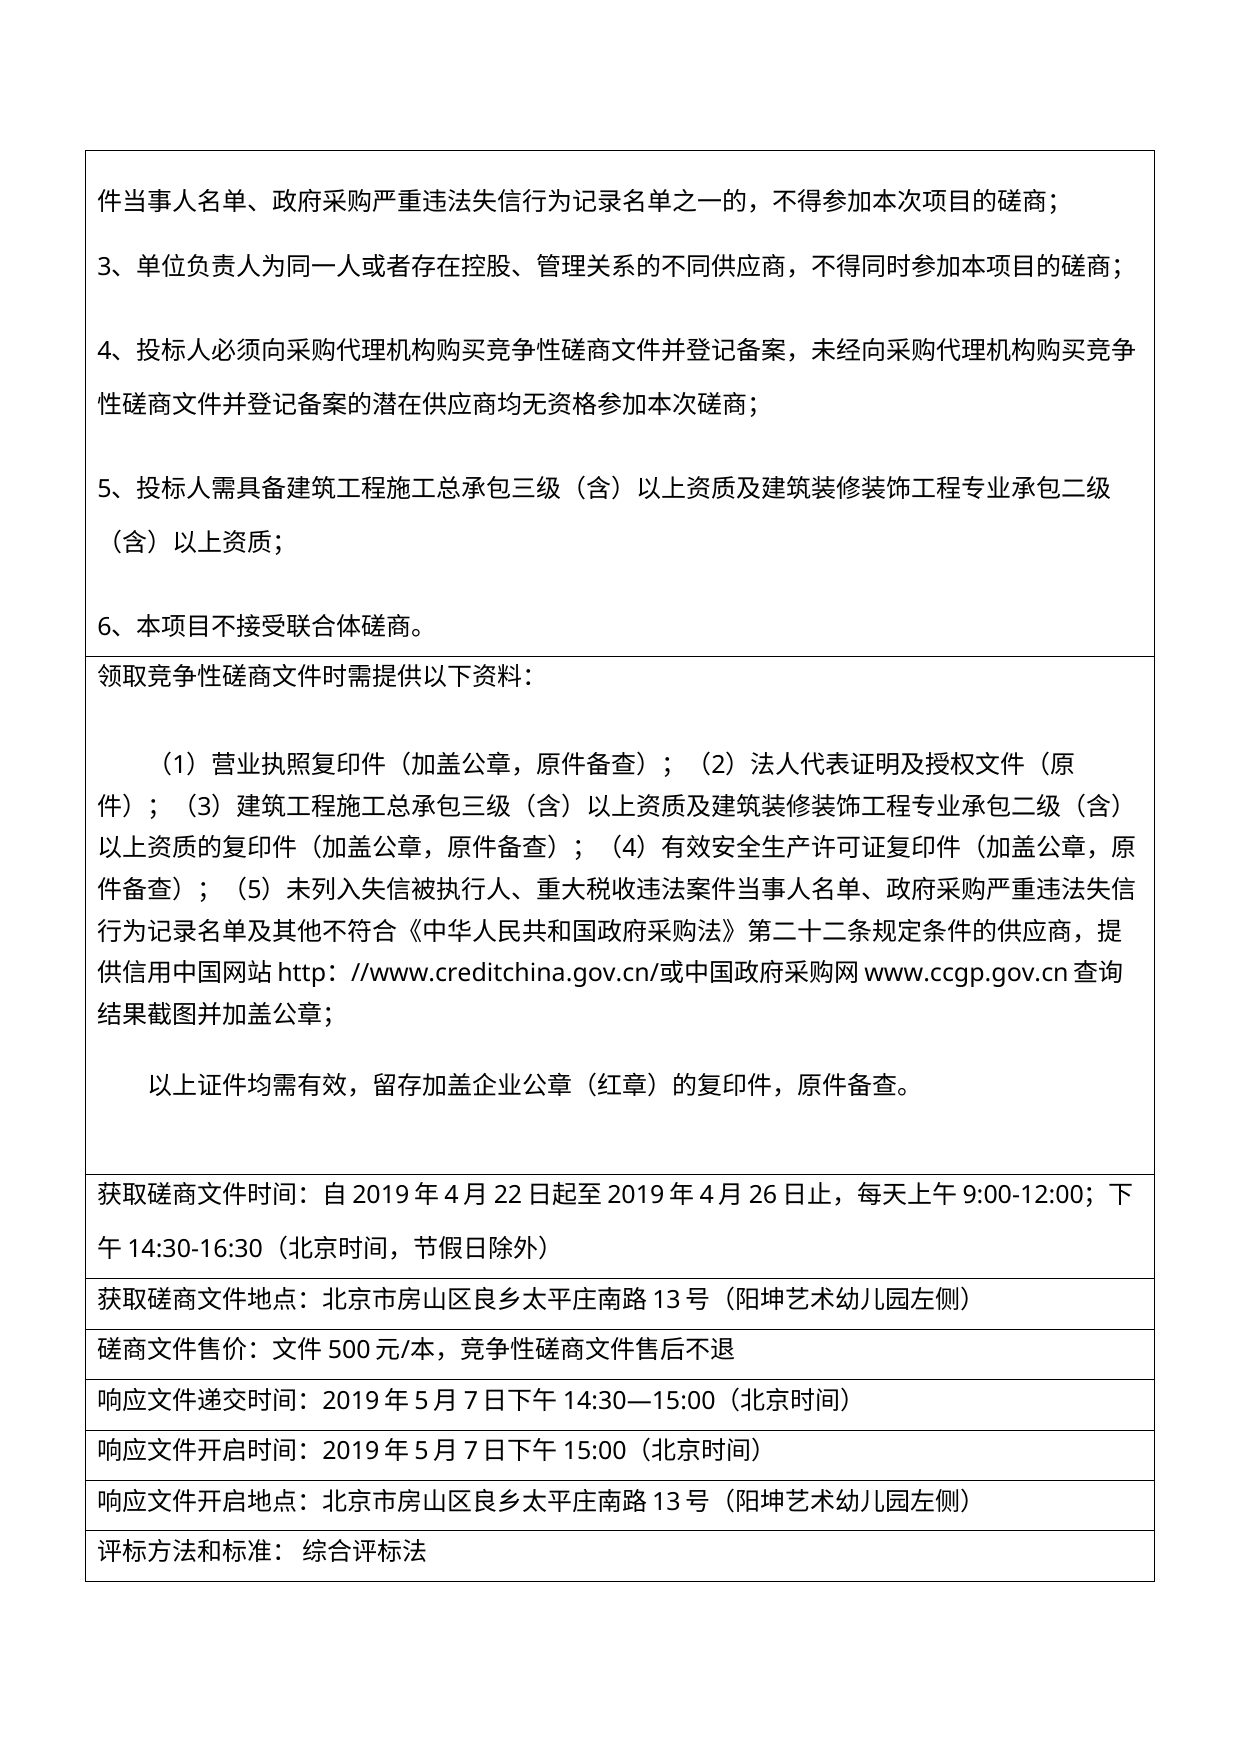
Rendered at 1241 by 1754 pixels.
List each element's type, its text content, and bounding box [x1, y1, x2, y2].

table_cell 响应文件开启时间：2019年5月7日下午15:00（北京时间） [86, 1431, 1154, 1480]
table_cell 响应文件开启地点：北京市房山区良乡太平庄南路13号（阳坤艺术幼儿园左侧） [86, 1481, 1154, 1530]
table_cell 响应文件递交时间：2019年5月7日下午14:30—15:00（北京时间） [86, 1380, 1154, 1429]
table_cell 评标方法和标准： 综合评标法 [86, 1531, 1154, 1581]
table_cell 获取磋商文件时间：自2019年4月22日起至2019年4月26日止，每天上午9:00-12:00；下午14:30-16:30（北京时间，节假日除外） [86, 1175, 1154, 1278]
table_cell 领取竞争性磋商文件时需提供以下资料： （1）营业执照复印件（加盖公章，原件备查）；（2）法人代表证明及授权文件（原件）；（3）建筑工程施工总承包三级（含）以上资质及建筑装修装饰工程专业承包二级（含）以上资质的复印件（加盖公章，原件备查）；（4）有效安全生产许可证复印件（加盖公章，原件备查）；（5）未列入失信被执行人、重大税收违法案件当事人名单、政府采购严重违法失信行为记录名单及其他不符合《中华人民共和国政府采购法》第二十二条规定条件的供应商，提供信用中国网站http：//www.creditchina.gov.cn/或中国政府采购网www.ccgp.gov.cn查询结果截图并加盖公章； 以上证件均需有效，留存加盖企业公章（红章）的复印件，原件备查。 [86, 657, 1154, 1173]
table_cell 获取磋商文件地点：北京市房山区良乡太平庄南路13号（阳坤艺术幼儿园左侧） [86, 1279, 1154, 1329]
table_cell 磋商文件售价：文件 500元/本，竞争性磋商文件售后不退 [86, 1330, 1154, 1379]
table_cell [86, 151, 1154, 656]
